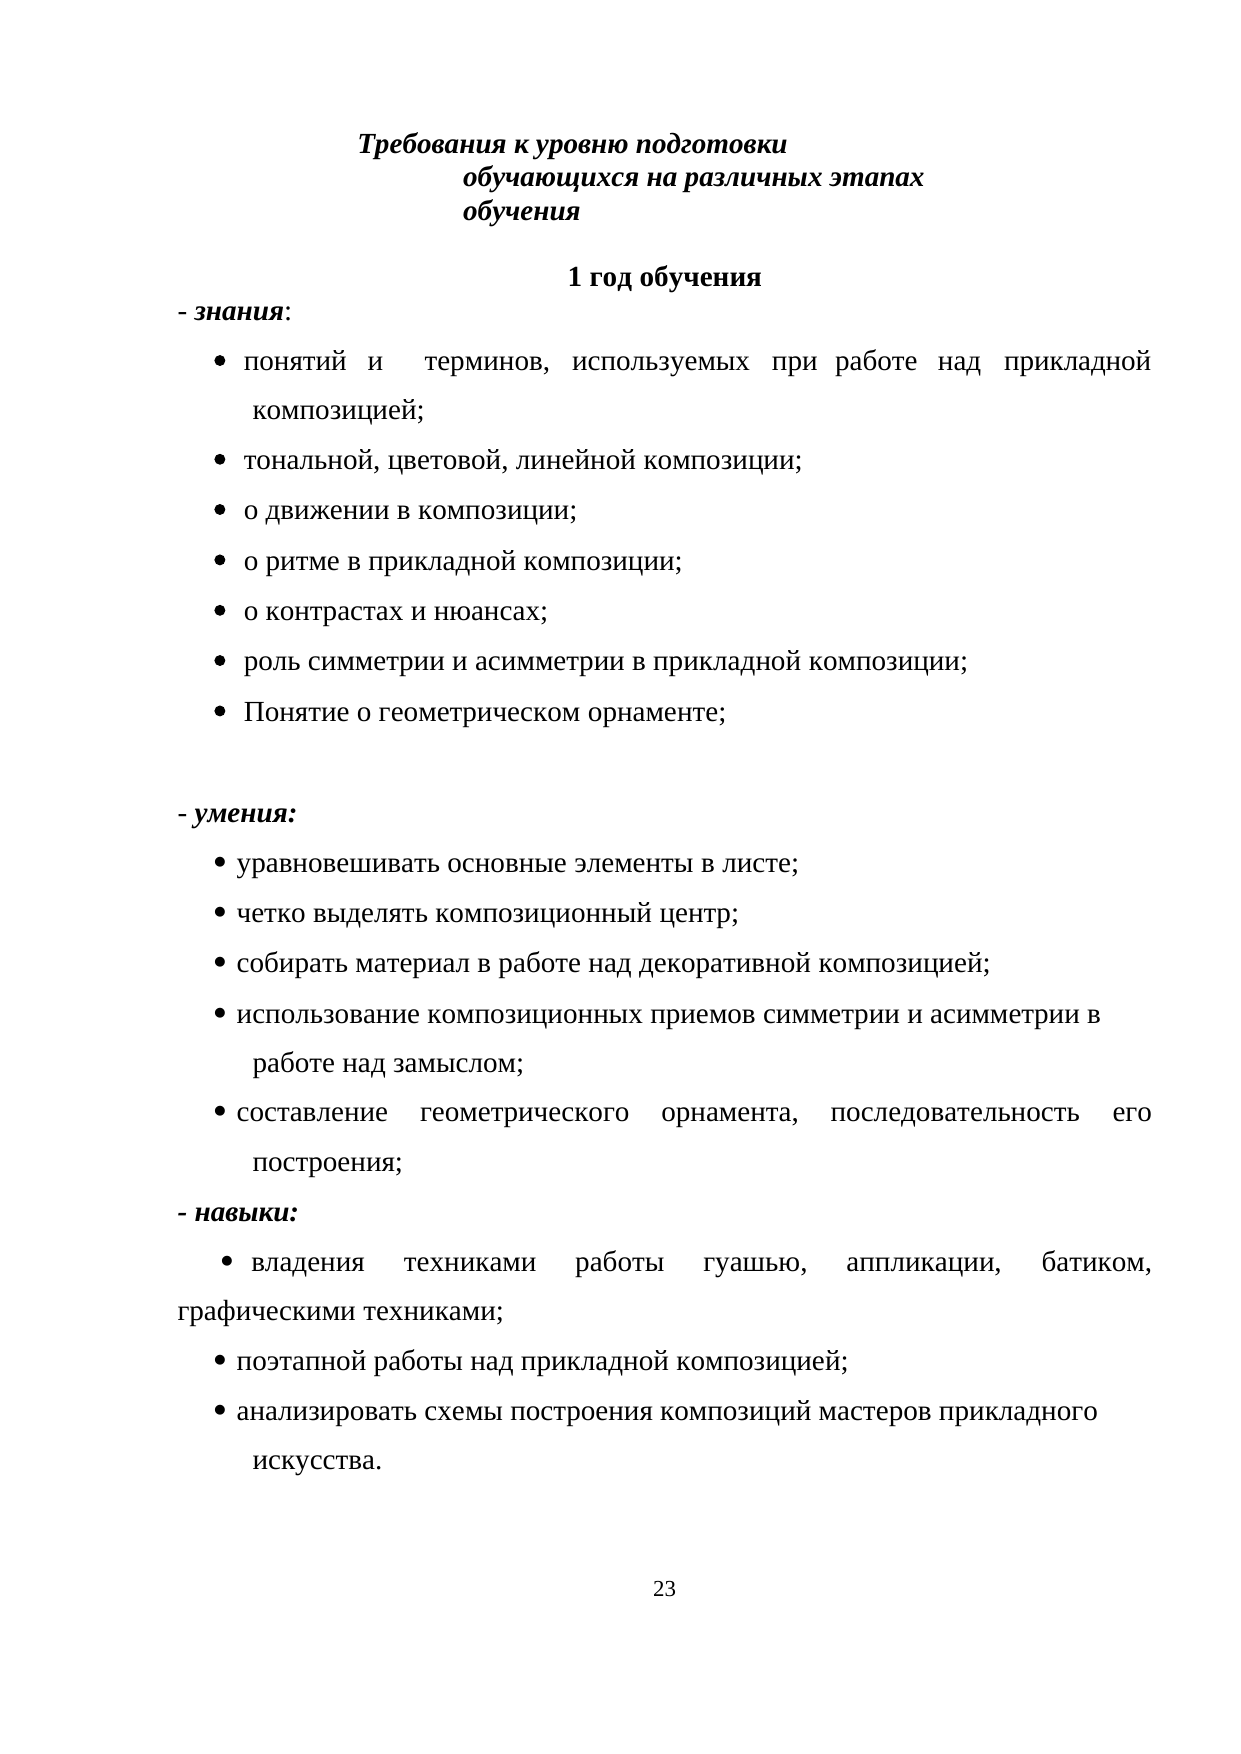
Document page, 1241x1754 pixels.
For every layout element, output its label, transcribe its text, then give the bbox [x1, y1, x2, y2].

list четко выделять композиционный центр; [215, 895, 1201, 929]
list роль симметрии и асимметрии в прикладной композиции; [215, 643, 1201, 677]
list собирать материал в работе над декоративной композицией; [215, 946, 1201, 979]
list год обучения [567, 260, 1201, 293]
list владения техниками работы гуашью, аппликации, батиком, графическими техниками; [177, 1244, 1152, 1327]
list составление геометрического орнамента, последовательность его построения; [215, 1094, 1152, 1177]
list понятий и терминов, используемых при работе над прикладной композицией; [215, 343, 1152, 426]
list уравновешивать основные элементы в листе; [215, 845, 1201, 879]
list анализировать схемы построения композиций мастеров прикладного искусства. [215, 1393, 1152, 1476]
list о ритме в прикладной композиции; [215, 543, 1201, 577]
subtitle навыки: [177, 1194, 1201, 1228]
subtitle умения: [177, 795, 1201, 828]
list о контрастах и нюансах; [215, 593, 1201, 627]
list использование композиционных приемов симметрии и асимметрии в работе над замыслом; [215, 996, 1151, 1078]
list знания: [177, 293, 1201, 327]
list о движении в композиции; [215, 492, 1201, 526]
subtitle Требования к уровню подготовки обучающихся на различных этапах обучения [357, 126, 973, 227]
list тональной, цветовой, линейной композиции; [215, 442, 1201, 476]
list Понятие о геометрическом орнаменте; [215, 694, 1201, 728]
list поэтапной работы над прикладной композицией; [215, 1343, 1201, 1376]
